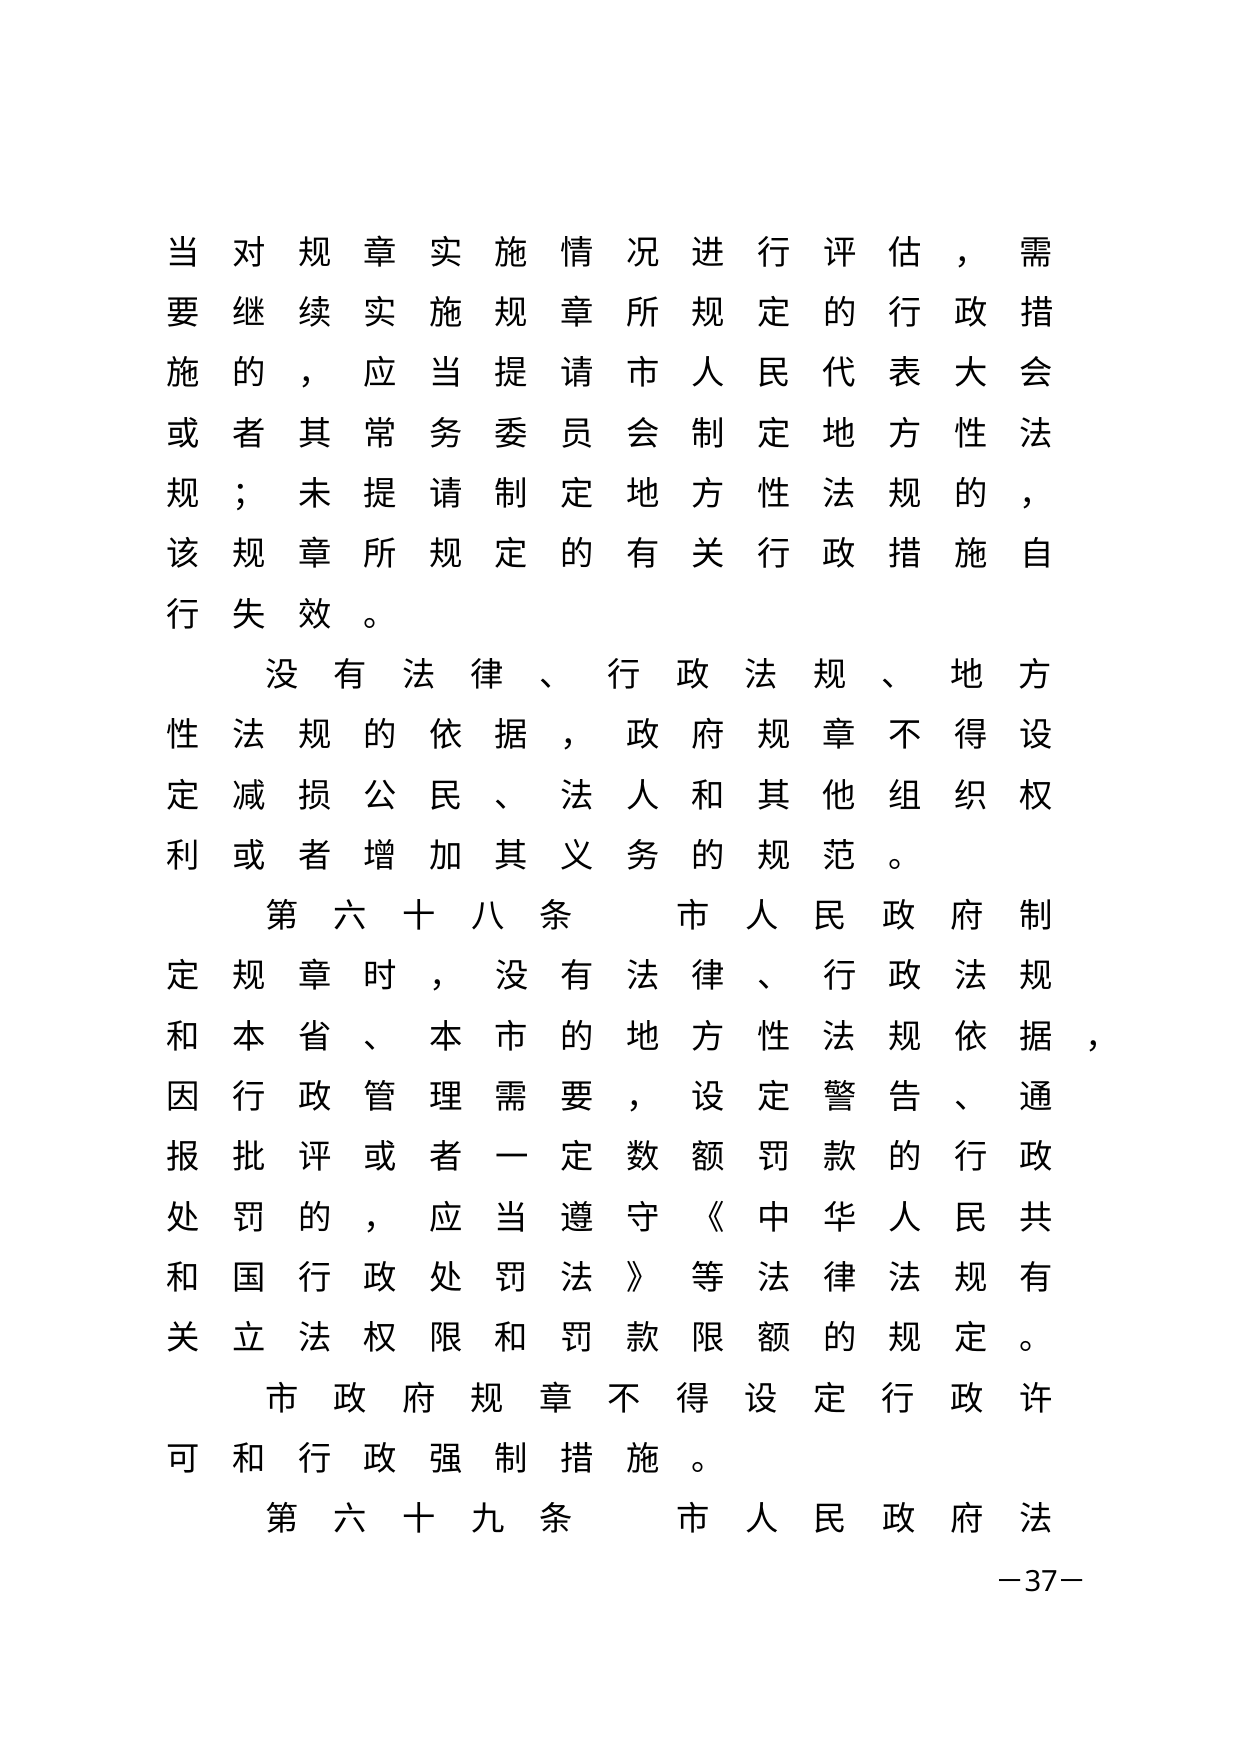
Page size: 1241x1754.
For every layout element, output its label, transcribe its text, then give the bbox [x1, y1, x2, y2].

text 没有法律、行政法规、地方性法规的依据，政府规章不得设定减损公民、法人和其他组织权利或者增加其义务的规范。 [167, 642, 1085, 883]
text 第六十九条 市人民政府法制机构根据全市总体工作部署拟订市人民政府年度立法计划，报市人民政府审批。市人民政府年度立法计划中涉及的地方性法规项目应当与市人民代表大会常务委员会的立法规划、年度立法计划相衔接。市人民政府法制机构应当及时跟踪了解市人民政府各部门落实立法计划的情况，加强组织协调和督促指导。 [167, 1486, 1085, 1546]
text 应当制定地方性法规但条件尚不成熟的，因行政管理迫切需要，可以先制定政府规章。政府规章实施满两年，市人民政府应当对规章实施情况进行评估，需要继续实施规章所规定的行政措施的，应当提请市人民代表大会或者其常务委员会制定地方性法规；未提请制定地方性法规的，该规章所规定的有关行政措施自行失效。 [167, 219, 1085, 642]
text 第六十八条 市人民政府制定规章时，没有法律、行政法规和本省、本市的地方性法规依据，因行政管理需要，设定警告、通报批评或者一定数额罚款的行政处罚的，应当遵守《中华人民共和国行政处罚法》等法律法规有关立法权限和罚款限额的规定。 [167, 883, 1085, 1365]
text 市政府规章不得设定行政许可和行政强制措施。 [167, 1365, 1085, 1486]
